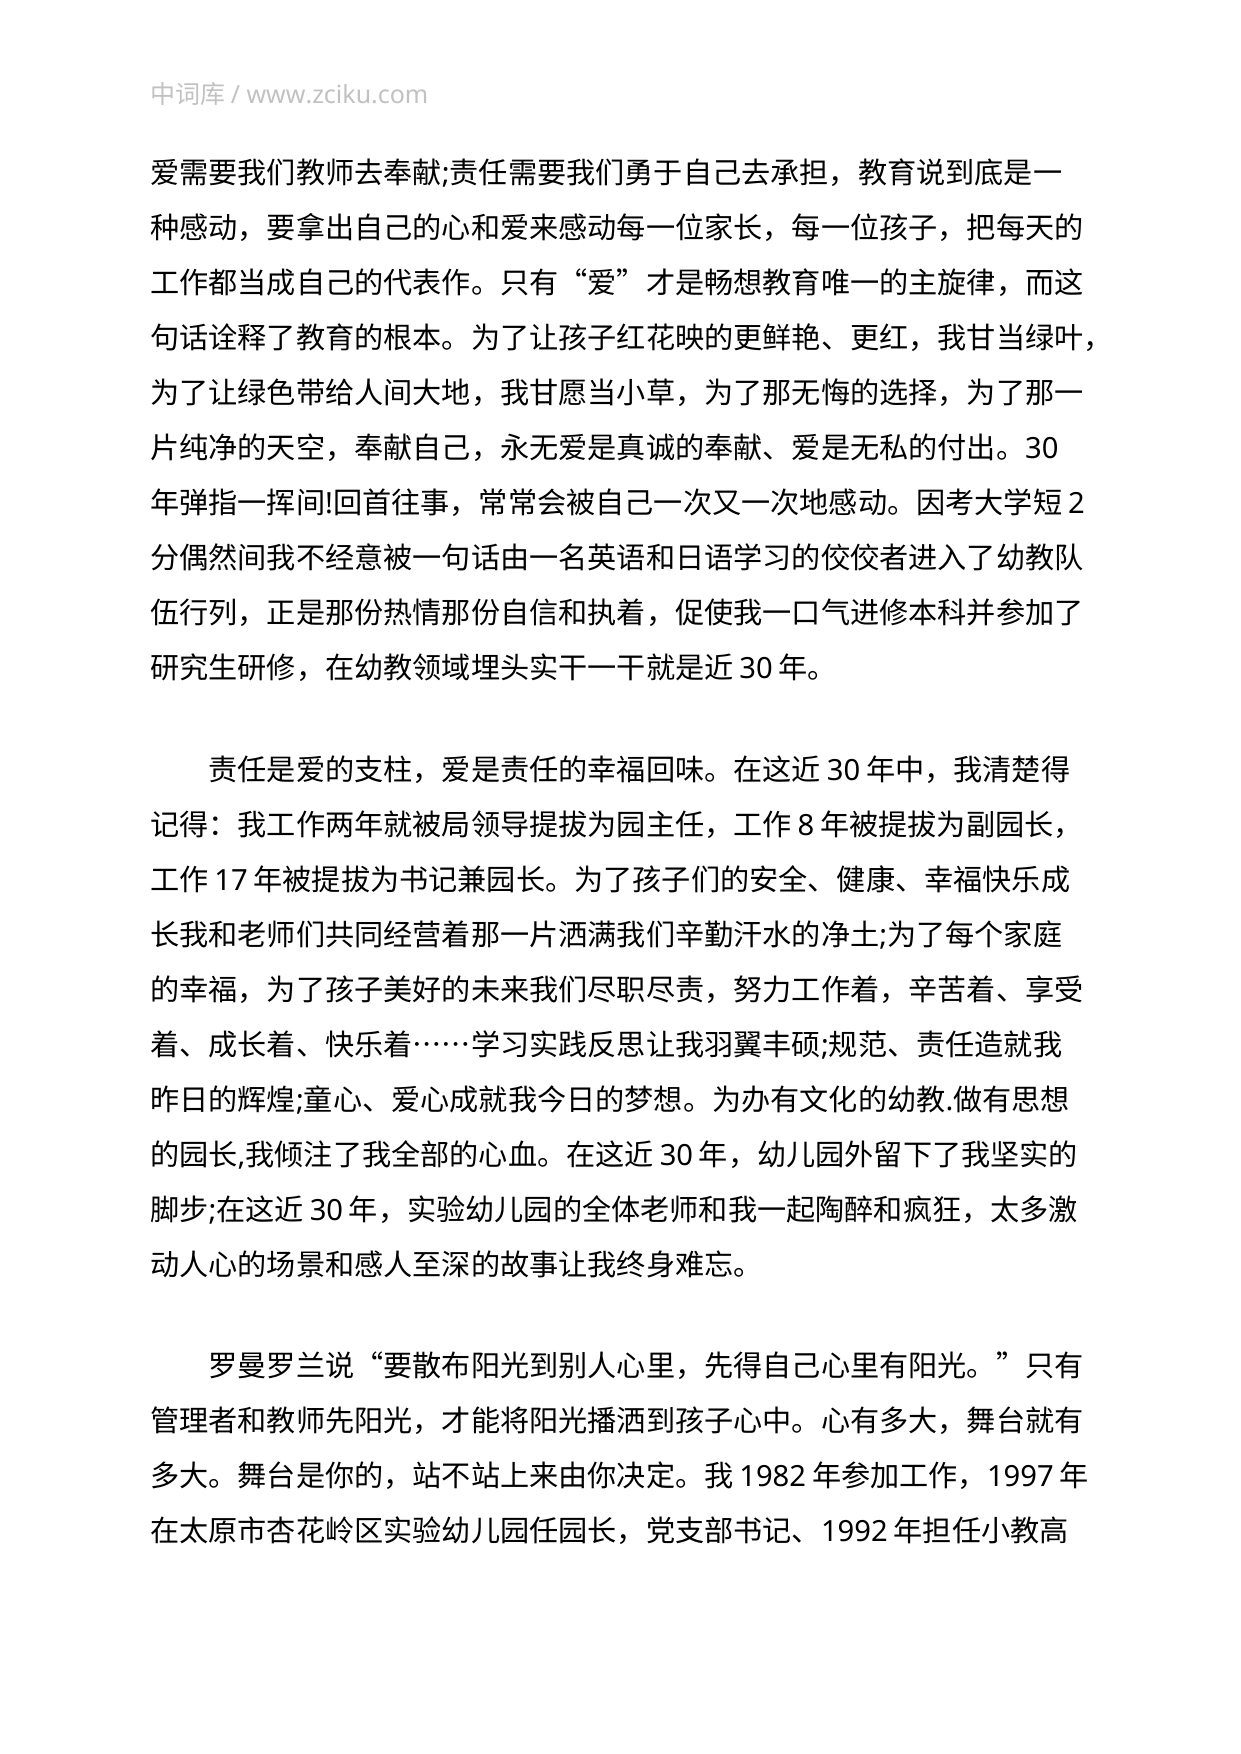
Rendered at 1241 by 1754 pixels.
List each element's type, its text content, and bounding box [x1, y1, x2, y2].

text 责任是爱的支柱，爱是责任的幸福回味。在这近30年中，我清楚得记得：我工作两年就被局领导提拔为园主任，工作8年被提拔为副园长，工作17年被提拔为书记兼园长。为了孩子们的安全、健康、幸福快乐成长我和老师们共同经营着那一片洒满我们辛勤汗水的净土;为了每个家庭的幸福，为了孩子美好的未来我们尽职尽责，努力工作着，辛苦着、享受着、成长着、快乐着……学习实践反思让我羽翼丰硕;规范、责任造就我昨日的辉煌;童心、爱心成就我今日的梦想。为办有文化的幼教.做有思想的园长,我倾注了我全部的心血。在这近30年，幼儿园外留下了我坚实的脚步;在这近30年，实验幼儿园的全体老师和我一起陶醉和疯狂，太多激动人心的场景和感人至深的故事让我终身难忘。 [150, 746, 1090, 1283]
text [150, 150, 1090, 687]
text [150, 1343, 1090, 1550]
